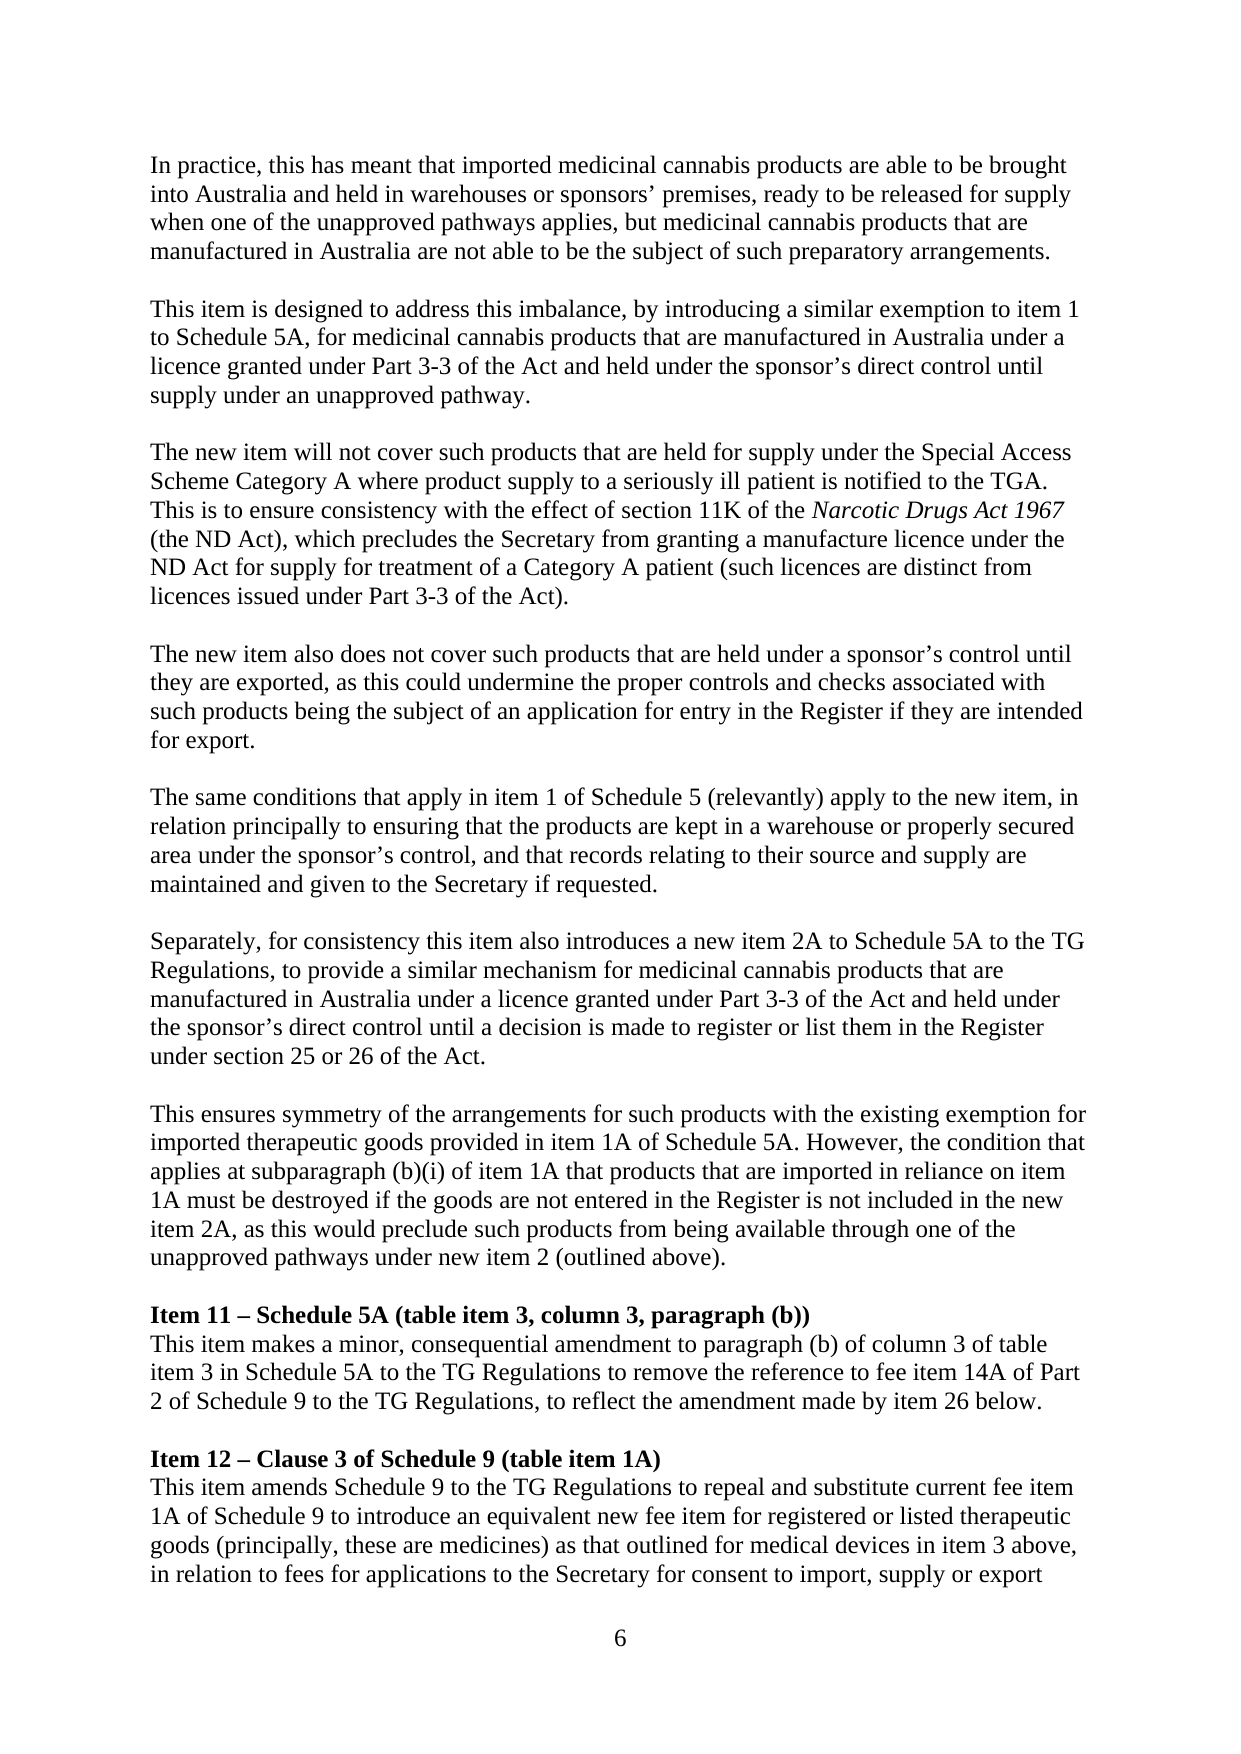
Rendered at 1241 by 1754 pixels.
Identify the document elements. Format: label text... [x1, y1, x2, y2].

text Item 12 – Clause 3 of Schedule 9 (table item 1A) [150, 1444, 1090, 1472]
text This ensures symmetry of the arrangements for such products with the existing exemption for imported therapeutic goods provided in item 1A of Schedule 5A. However, the condition that applies at subparagraph (b)(i) of item 1A that products that are imported in reliance on item 1A must be destroyed if the goods are not entered in the Register is not included in the new item 2A, as this would preclude such products from being available through one of the unapproved pathways under new item 2 (outlined above). [150, 1099, 1090, 1271]
text This item makes a minor, consequential amendment to paragraph (b) of column 3 of table item 3 in Schedule 5A to the TG Regulations to remove the reference to fee item 14A of Part 2 of Schedule 9 to the TG Regulations, to reflect the amendment made by item 26 below. [150, 1329, 1090, 1415]
text In practice, this has meant that imported medicinal cannabis products are able to be brought into Australia and held in warehouses or sponsors’ premises, ready to be released for supply when one of the unapproved pathways applies, but medicinal cannabis products that are manufactured in Australia are not able to be the subject of such preparatory arrangements. [150, 150, 1090, 265]
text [150, 1472, 1090, 1587]
text The new item will not cover such products that are held for supply under the Special Access Scheme Category A where product supply to a seriously ill patient is notified to the TGA. This is to ensure consistency with the effect of section 11K of the Narcotic Drugs Act 1967 (the ND Act), which precludes the Secretary from granting a manufacture licence under the ND Act for supply for treatment of a Category A patient (such licences are distinct from licences issued under Part 3-3 of the Act). [150, 437, 1090, 610]
text This item is designed to address this imbalance, by introducing a similar exemption to item 1 to Schedule 5A, for medicinal cannabis products that are manufactured in Australia under a licence granted under Part 3-3 of the Act and held under the sponsor’s direct control until supply under an unapproved pathway. [150, 294, 1090, 409]
text Item 11 – Schedule 5A (table item 3, column 3, paragraph (b)) [150, 1300, 1090, 1329]
text The same conditions that apply in item 1 of Schedule 5 (relevantly) apply to the new item, in relation principally to ensuring that the products are kept in a warehouse or properly secured area under the sponsor’s control, and that records relating to their source and supply are maintained and given to the Secretary if requested. [150, 782, 1090, 897]
text The new item also does not cover such products that are held under a sponsor’s control until they are exported, as this could undermine the proper controls and checks associated with such products being the subject of an application for entry in the Register if they are intended for export. [150, 639, 1090, 754]
text Separately, for consistency this item also introduces a new item 2A to Schedule 5A to the TG Regulations, to provide a similar mechanism for medicinal cannabis products that are manufactured in Australia under a licence granted under Part 3-3 of the Act and held under the sponsor’s direct control until a decision is made to register or list them in the Register under section 25 or 26 of the Act. [150, 926, 1090, 1070]
